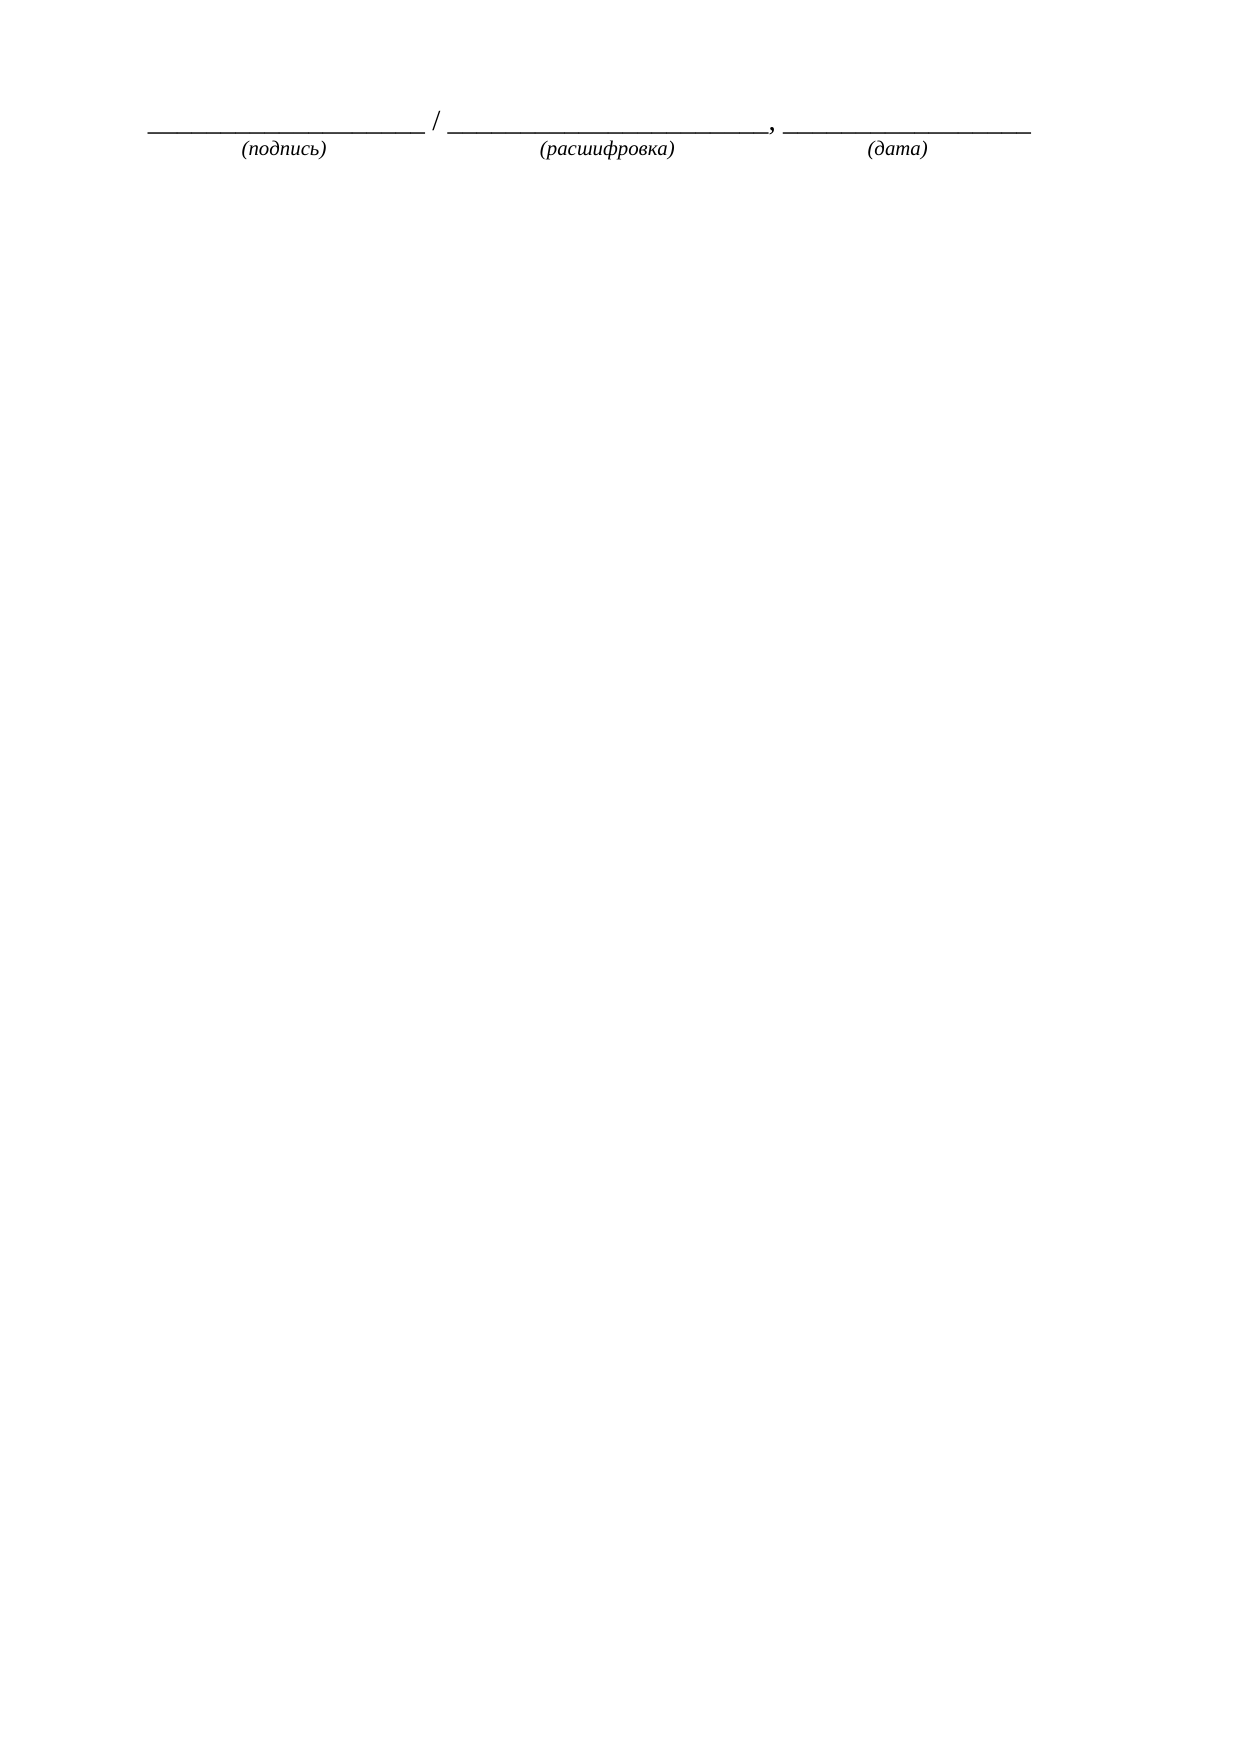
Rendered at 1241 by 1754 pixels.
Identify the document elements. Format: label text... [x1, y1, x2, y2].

text ___________________ / ______________________, _________________ [148, 103, 1152, 136]
text (подпись) (расшифровка) (дата) [148, 136, 1152, 160]
